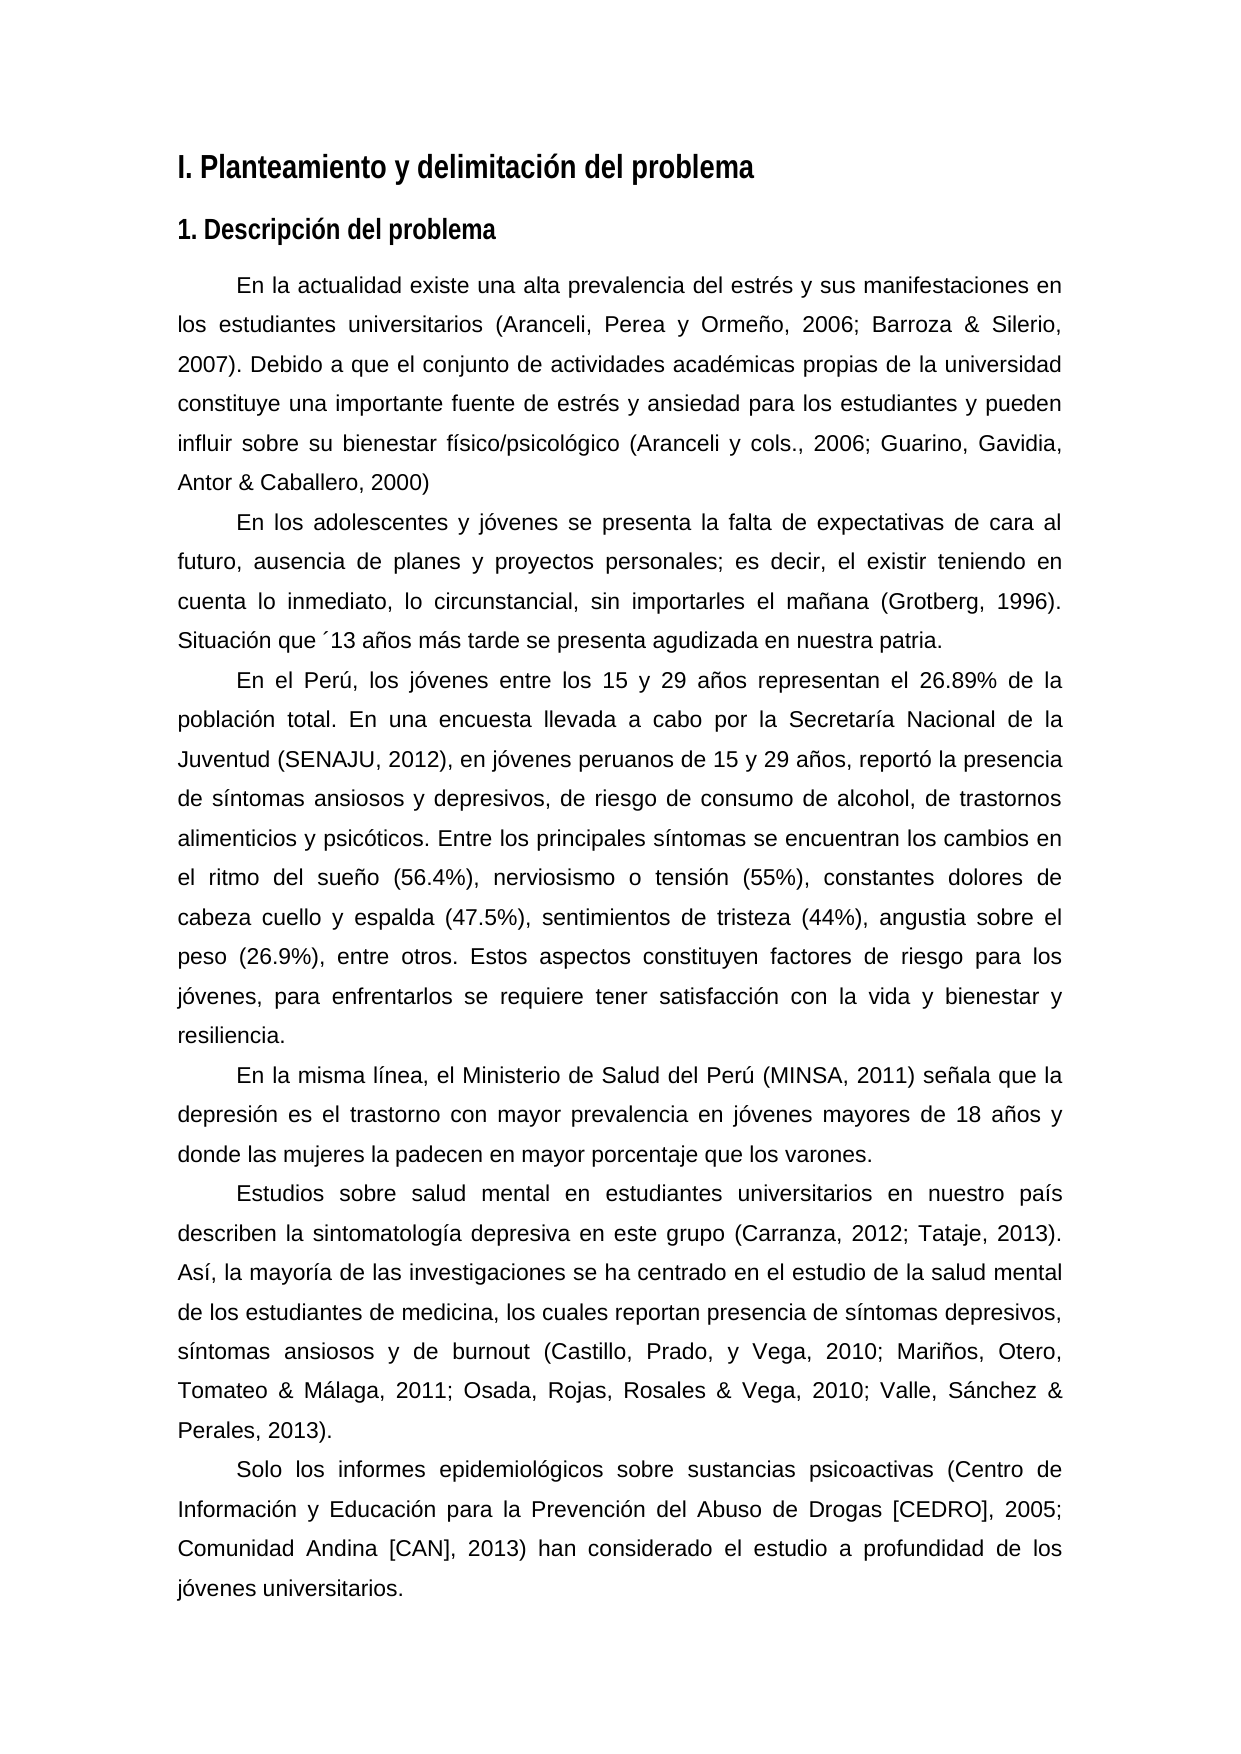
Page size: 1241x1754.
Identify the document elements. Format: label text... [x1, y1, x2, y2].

text I. Planteamiento y delimitación del problema [177, 148, 1063, 186]
text Solo los informes epidemiológicos sobre sustancias psicoactivas (Centro de Información y Educación para la Prevención del Abuso de Drogas [CEDRO], 2005; Comunidad Andina [CAN], 2013) han considerado el estudio a profundidad de los jóvenes universitarios. [177, 1456, 1063, 1601]
text En los adolescentes y jóvenes se presenta la falta de expectativas de cara al futuro, ausencia de planes y proyectos personales; es decir, el existir teniendo en cuenta lo inmediato, lo circunstancial, sin importarles el mañana (Grotberg, 1996). Situación que ´13 años más tarde se presenta agudizada en nuestra patria. [177, 509, 1063, 654]
text En la actualidad existe una alta prevalencia del estrés y sus manifestaciones en los estudiantes universitarios (Aranceli, Perea y Ormeño, 2006; Barroza & Silerio, 2007). Debido a que el conjunto de actividades académicas propias de la universidad constituye una importante fuente de estrés y ansiedad para los estudiantes y pueden influir sobre su bienestar físico/psicológico (Aranceli y cols., 2006; Guarino, Gavidia, Antor & Caballero, 2000) [177, 272, 1063, 496]
text 1. Descripción del problema [177, 212, 1063, 246]
text En la misma línea, el Ministerio de Salud del Perú (MINSA, 2011) señala que la depresión es el trastorno con mayor prevalencia en jóvenes mayores de 18 años y donde las mujeres la padecen en mayor porcentaje que los varones. [177, 1062, 1063, 1167]
text En el Perú, los jóvenes entre los 15 y 29 años representan el 26.89% de la población total. En una encuesta llevada a cabo por la Secretaría Nacional de la Juventud (SENAJU, 2012), en jóvenes peruanos de 15 y 29 años, reportó la presencia de síntomas ansiosos y depresivos, de riesgo de consumo de alcohol, de trastornos alimenticios y psicóticos. Entre los principales síntomas se encuentran los cambios en el ritmo del sueño (56.4%), nerviosismo o tensión (55%), constantes dolores de cabeza cuello y espalda (47.5%), sentimientos de tristeza (44%), angustia sobre el peso (26.9%), entre otros. Estos aspectos constituyen factores de riesgo para los jóvenes, para enfrentarlos se requiere tener satisfacción con la vida y bienestar y resiliencia. [177, 667, 1063, 1048]
text Estudios sobre salud mental en estudiantes universitarios en nuestro país describen la sintomatología depresiva en este grupo (Carranza, 2012; Tataje, 2013). Así, la mayoría de las investigaciones se ha centrado en el estudio de la salud mental de los estudiantes de medicina, los cuales reportan presencia de síntomas depresivos, síntomas ansiosos y de burnout (Castillo, Prado, y Vega, 2010; Mariños, Otero, Tomateo & Málaga, 2011; Osada, Rojas, Rosales & Vega, 2010; Valle, Sánchez & Perales, 2013). [177, 1180, 1063, 1443]
